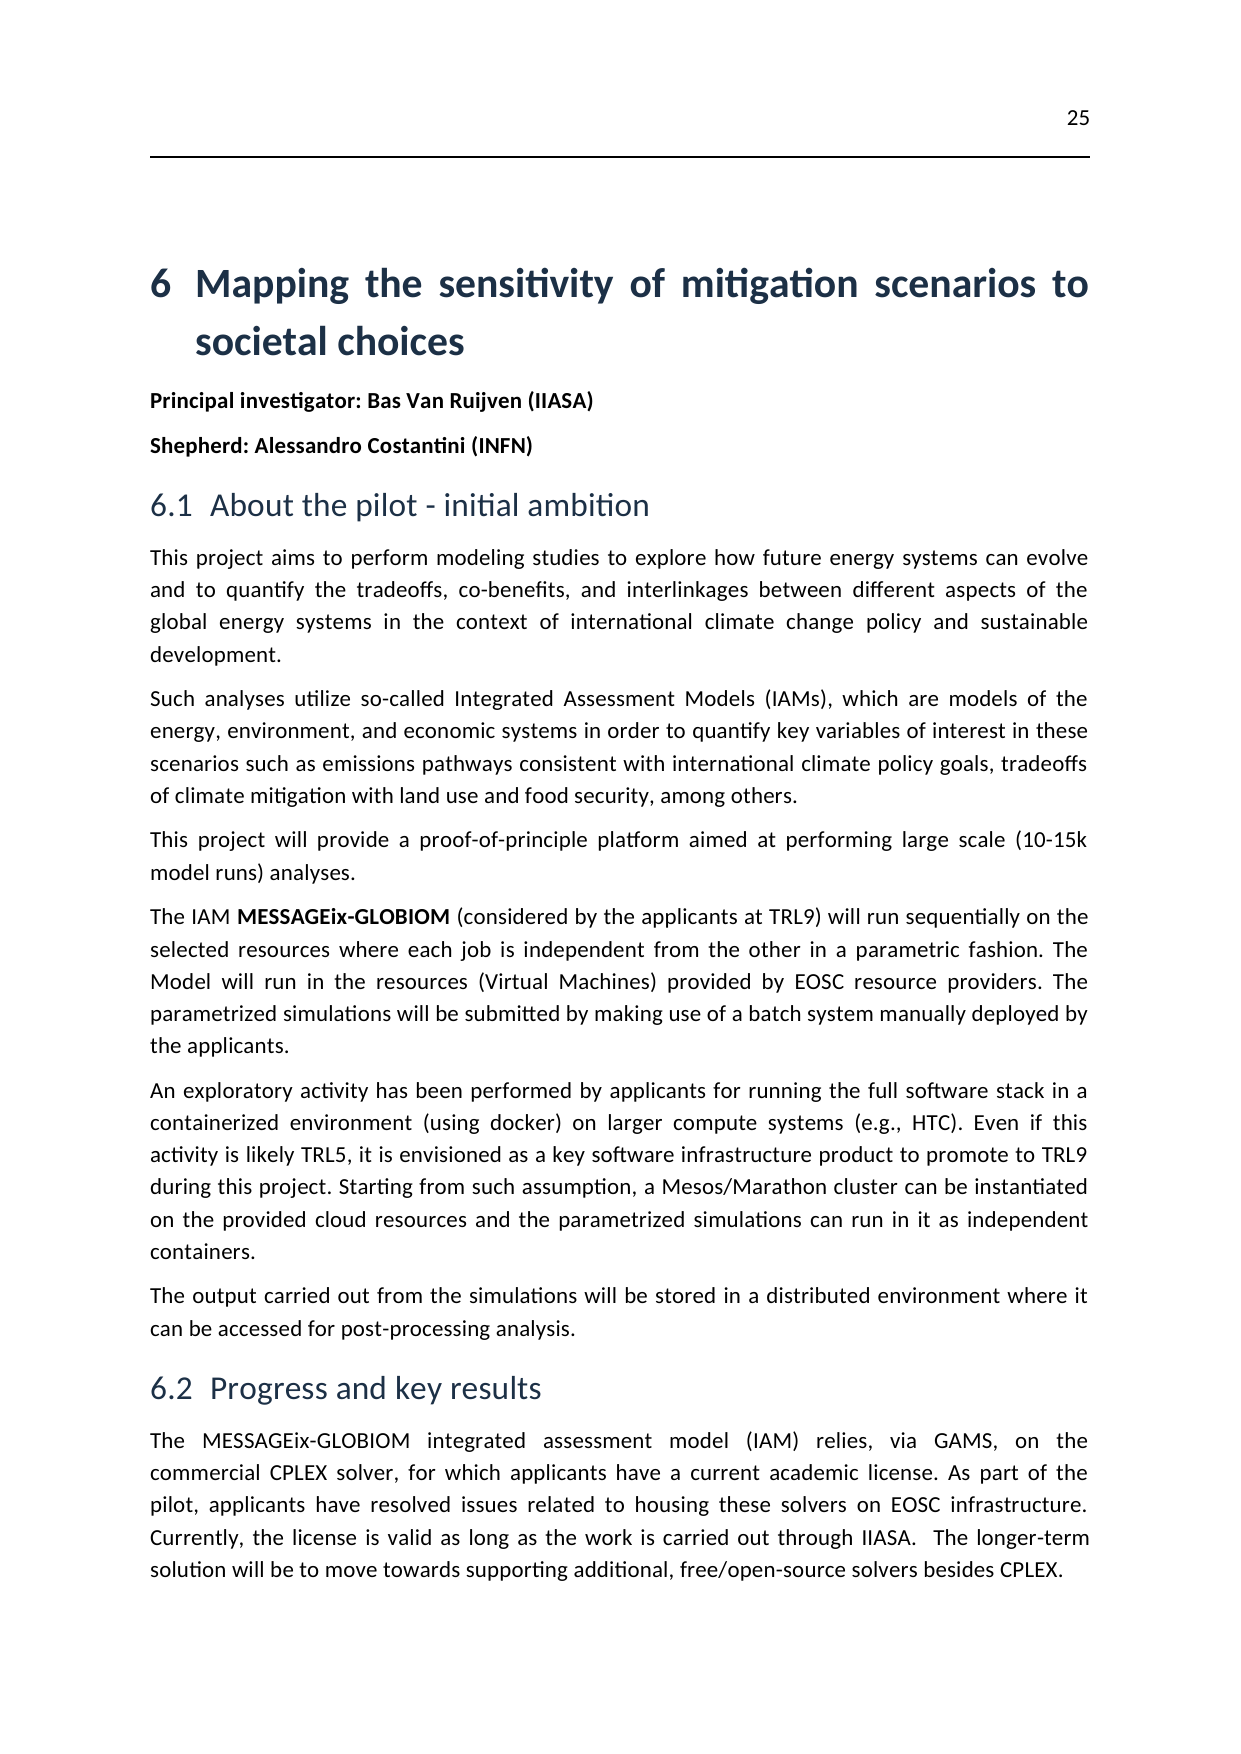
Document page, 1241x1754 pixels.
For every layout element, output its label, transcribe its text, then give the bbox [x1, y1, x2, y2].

text Such analyses utilize so-called Integrated Assessment Models (IAMs), which are models of the energy, environment, and economic systems in order to quantify key variables of interest in these scenarios such as emissions pathways consistent with international climate policy goals, tradeoffs of climate mitigation with land use and food security, among others. [150, 684, 1090, 809]
subtitle About the pilot - initial ambition [150, 484, 1090, 524]
text Principal investigator: Bas Van Ruijven (IIASA) [150, 386, 1090, 414]
text An exploratory activity has been performed by applicants for running the full software stack in a containerized environment (using docker) on larger compute systems (e.g., HTC). Even if this activity is likely TRL5, it is envisioned as a key software infrastructure product to promote to TRL9 during this project. Starting from such assumption, a Mesos/Marathon cluster can be instantiated on the provided cloud resources and the parametrized simulations can run in it as independent containers. [150, 1076, 1090, 1265]
text The output carried out from the simulations will be stored in a distributed environment where it can be accessed for post-processing analysis. [150, 1282, 1090, 1342]
subtitle Mapping the sensitivity of mitigation scenarios to societal choices [150, 257, 1090, 366]
text This project will provide a proof-of-principle platform aimed at performing large scale (10-15k model runs) analyses. [150, 826, 1090, 886]
subtitle Progress and key results [150, 1367, 1090, 1407]
text The MESSAGEix-GLOBIOM integrated assessment model (IAM) relies, via GAMS, on the commercial CPLEX solver, for which applicants have a current academic license. As part of the pilot, applicants have resolved issues related to housing these solvers on EOSC infrastructure. Currently, the license is valid as long as the work is carried out through IIASA. The longer-term solution will be to move towards supporting additional, free/open-source solvers besides CPLEX. [150, 1426, 1090, 1583]
text This project aims to perform modeling studies to explore how future energy systems can evolve and to quantify the tradeoffs, co-benefits, and interlinkages between different aspects of the global energy systems in the context of international climate change policy and sustainable development. [150, 543, 1090, 668]
text The IAM MESSAGEix-GLOBIOM (considered by the applicants at TRL9) will run sequentially on the selected resources where each job is independent from the other in a parametric fashion. The Model will run in the resources (Virtual Machines) provided by EOSC resource providers. The parametrized simulations will be submitted by making use of a batch system manually deployed by the applicants. [150, 902, 1090, 1059]
text Shepherd: Alessandro Costantini (INFN) [150, 431, 1090, 459]
